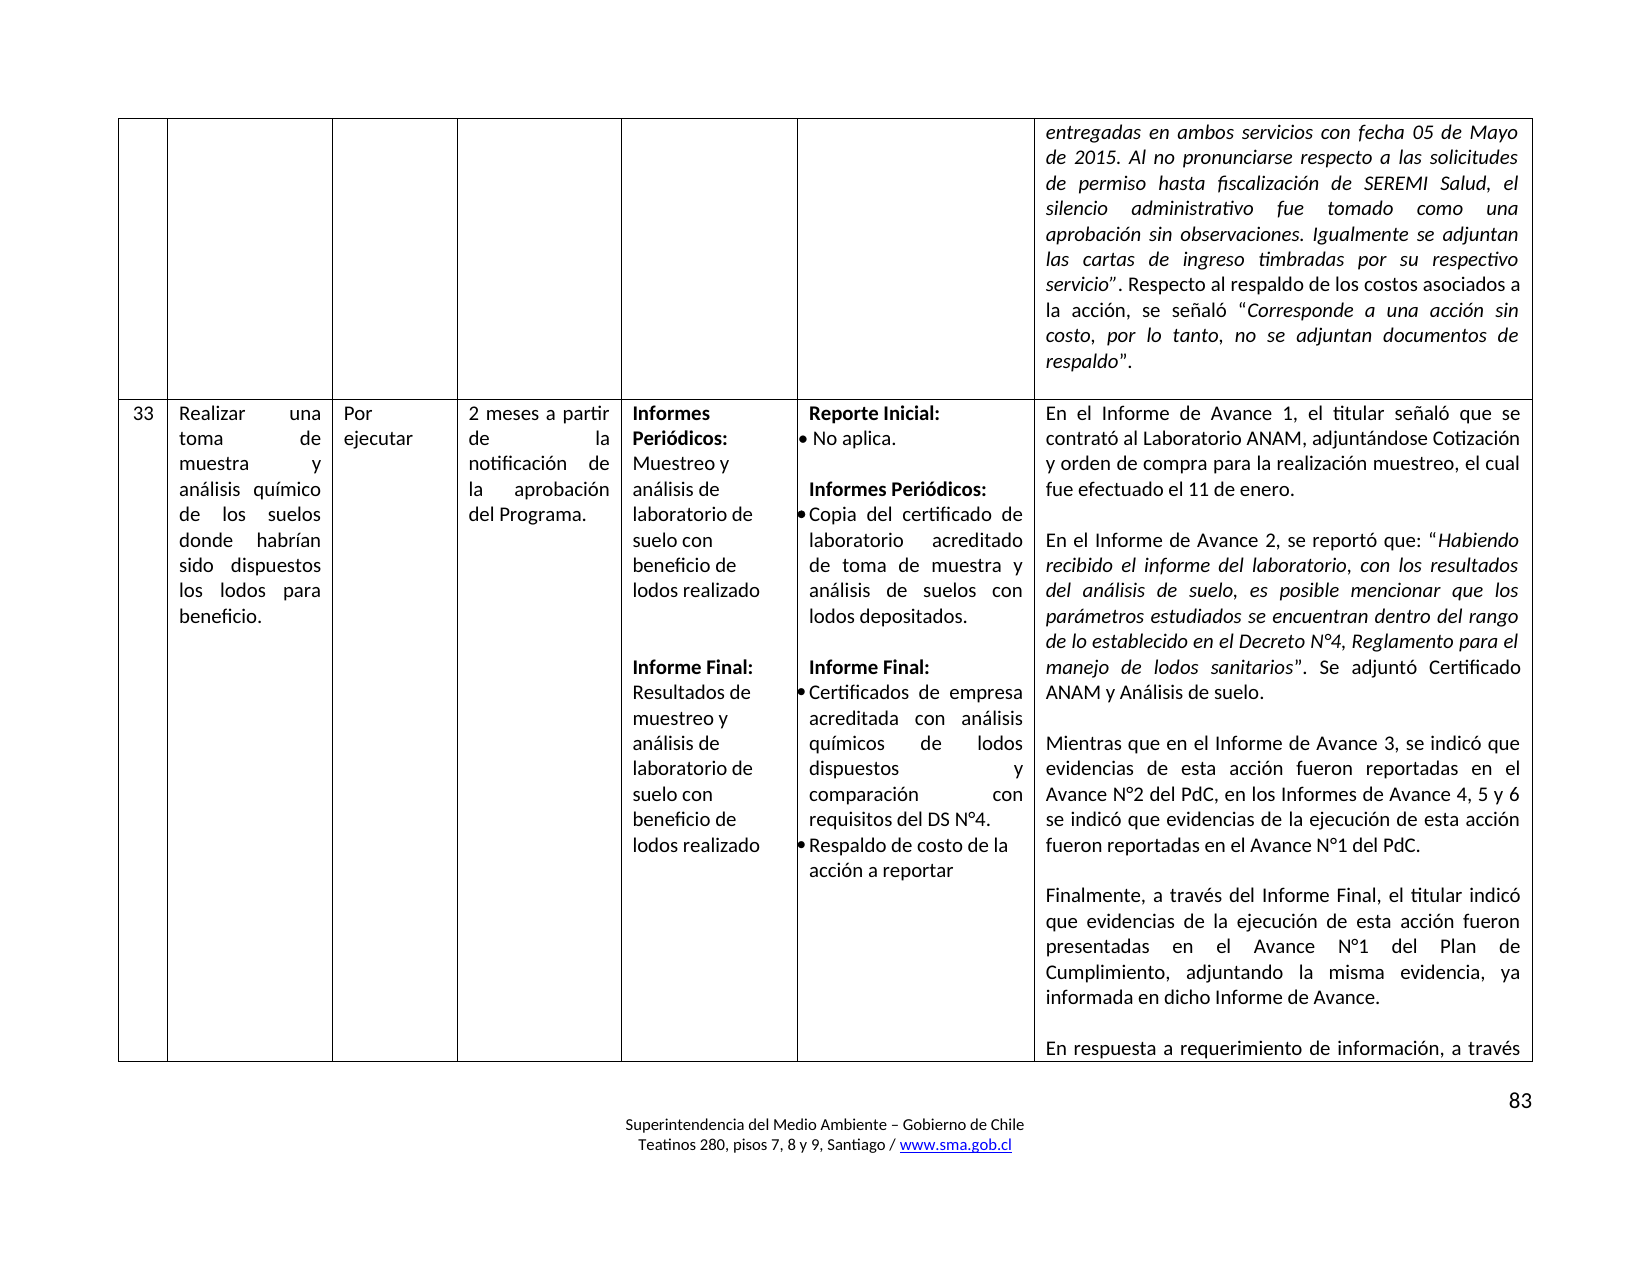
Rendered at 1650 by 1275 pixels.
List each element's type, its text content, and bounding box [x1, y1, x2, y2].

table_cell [798, 400, 1034, 1061]
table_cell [458, 119, 621, 399]
table_cell 32 [119, 119, 167, 399]
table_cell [1035, 119, 1532, 399]
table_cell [622, 400, 797, 1061]
table_cell Por ejecutar [333, 400, 457, 1061]
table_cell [168, 400, 332, 1061]
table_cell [333, 119, 457, 399]
table_cell 33 [119, 400, 167, 1061]
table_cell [1035, 400, 1532, 1061]
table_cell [168, 119, 332, 399]
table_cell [622, 119, 797, 399]
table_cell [798, 119, 1034, 399]
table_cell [458, 400, 621, 1061]
